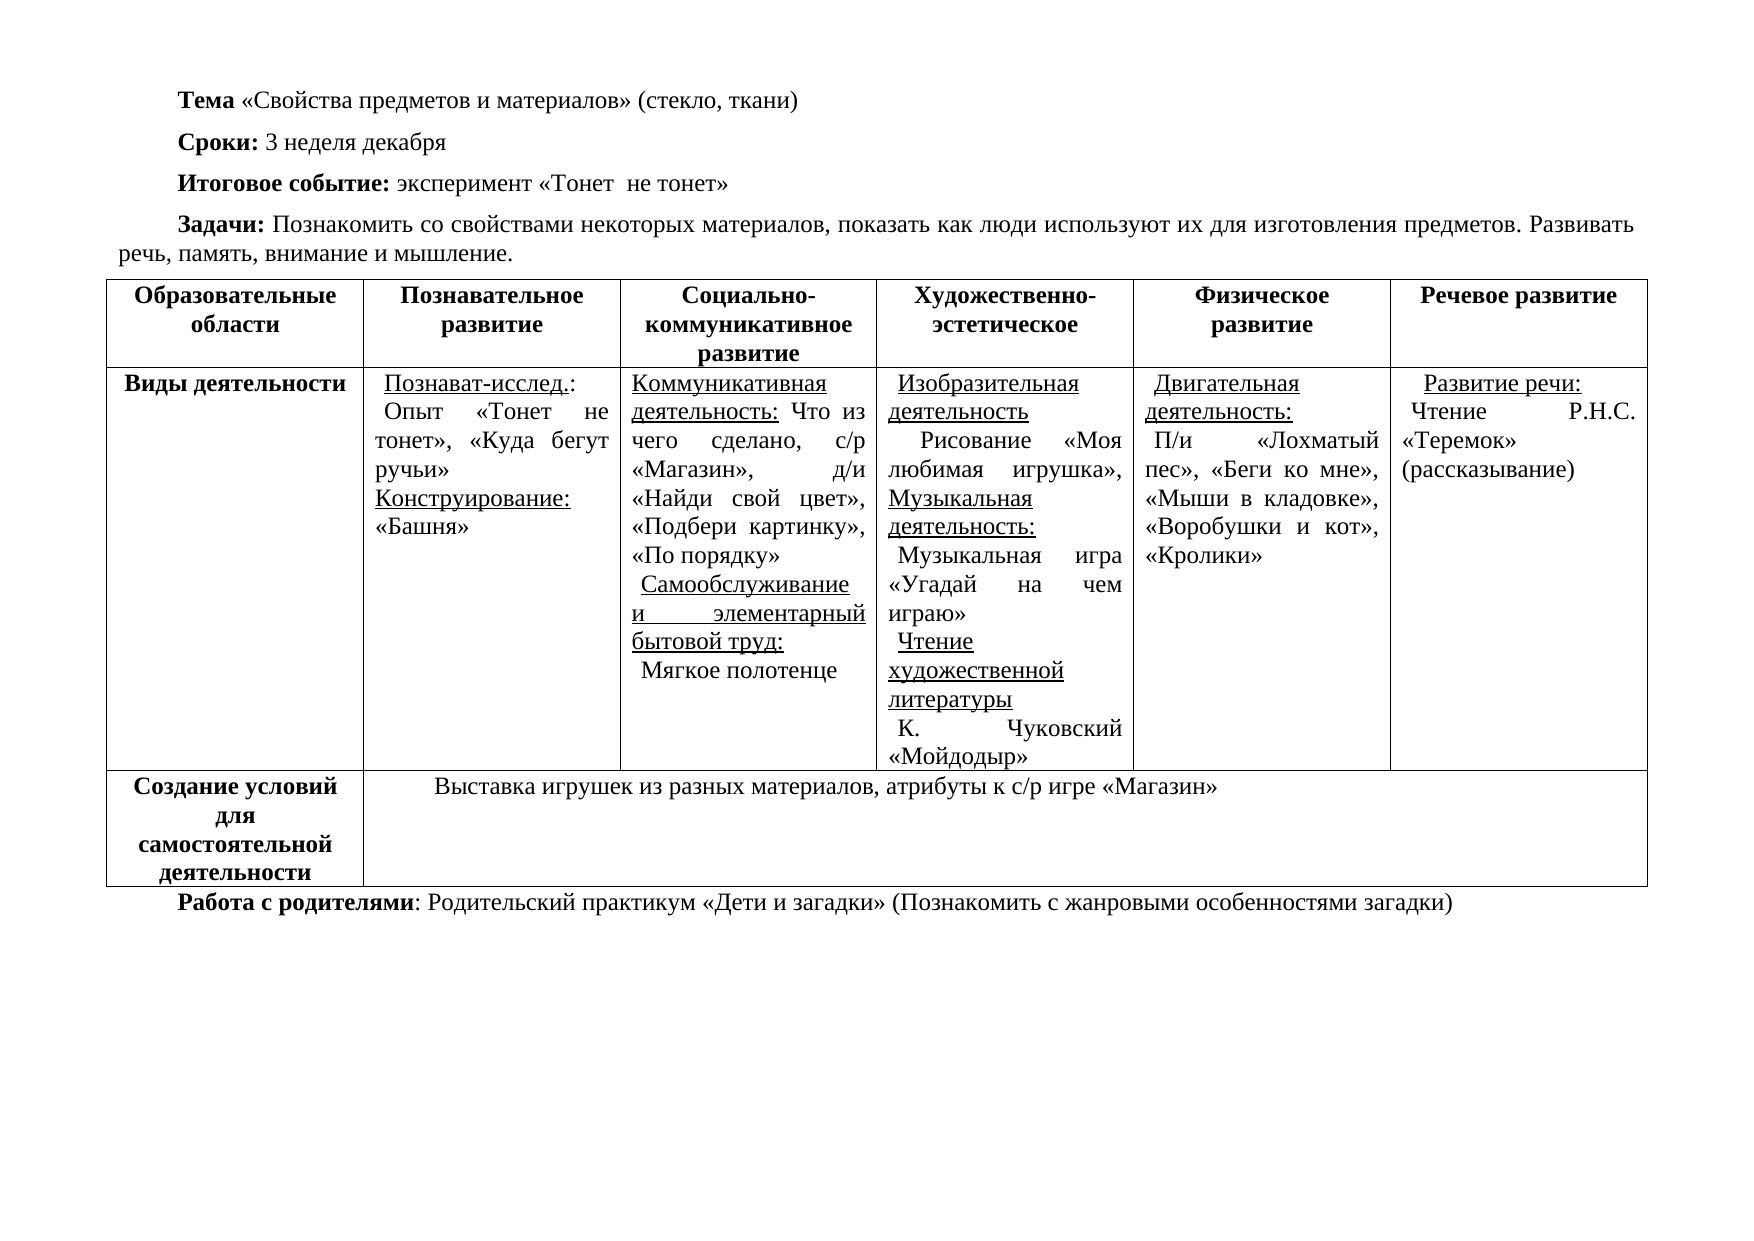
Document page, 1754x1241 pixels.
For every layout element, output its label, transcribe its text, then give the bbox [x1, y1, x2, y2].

text Работа с родителями: Родительский практикум «Дети и загадки» (Познакомить с жанровыми особенностями загадки) [118, 887, 1636, 916]
table_header Физическое развитие [1134, 280, 1390, 367]
text Сроки: 3 неделя декабря [118, 127, 1636, 156]
table_header Речевое развитие [1391, 280, 1647, 367]
table_header Художественно-эстетическое [877, 280, 1133, 367]
table_cell Создание условий для самостоятельной деятельности [107, 771, 363, 886]
table_cell Выставка игрушек из разных материалов, атрибуты к с/р игре «Магазин» [364, 771, 1647, 886]
table_header Образовательные области [107, 280, 363, 367]
text Итоговое событие: эксперимент «Тонет не тонет» [118, 168, 1636, 197]
text Задачи: Познакомить со свойствами некоторых материалов, показать как люди используют их для изготовления предметов. Развивать речь, память, внимание и мышление. [118, 209, 1636, 267]
table_cell Изобразительная деятельность Рисование «Моя любимая игрушка», Музыкальная деятельность: Музыкальная игра «Угадай на чем играю» Чтение художественной литературы К. Чуковский «Мойдодыр» [877, 368, 1133, 770]
table_cell Познават-исслед.: Опыт «Тонет не тонет», «Куда бегут ручьи» Конструирование: «Башня» [364, 368, 620, 770]
table_cell Виды деятельности [107, 368, 363, 770]
table_cell Развитие речи: Чтение Р.Н.С. «Теремок» (рассказывание) [1391, 368, 1647, 770]
text Тема «Свойства предметов и материалов» (стекло, ткани) [118, 86, 1636, 114]
table_header Социально-коммуникативное развитие [621, 280, 876, 367]
table_header Познавательное развитие [364, 280, 620, 367]
table_cell Двигательная деятельность: П/и «Лохматый пес», «Беги ко мне», «Мыши в кладовке», «Воробушки и кот», «Кролики» [1134, 368, 1390, 770]
table_cell Коммуникативная деятельность: Что из чего сделано, с/р «Магазин», д/и «Найди свой цвет», «Подбери картинку», «По порядку» Самообслуживание и элементарный бытовой труд: Мягкое полотенце [621, 368, 876, 770]
